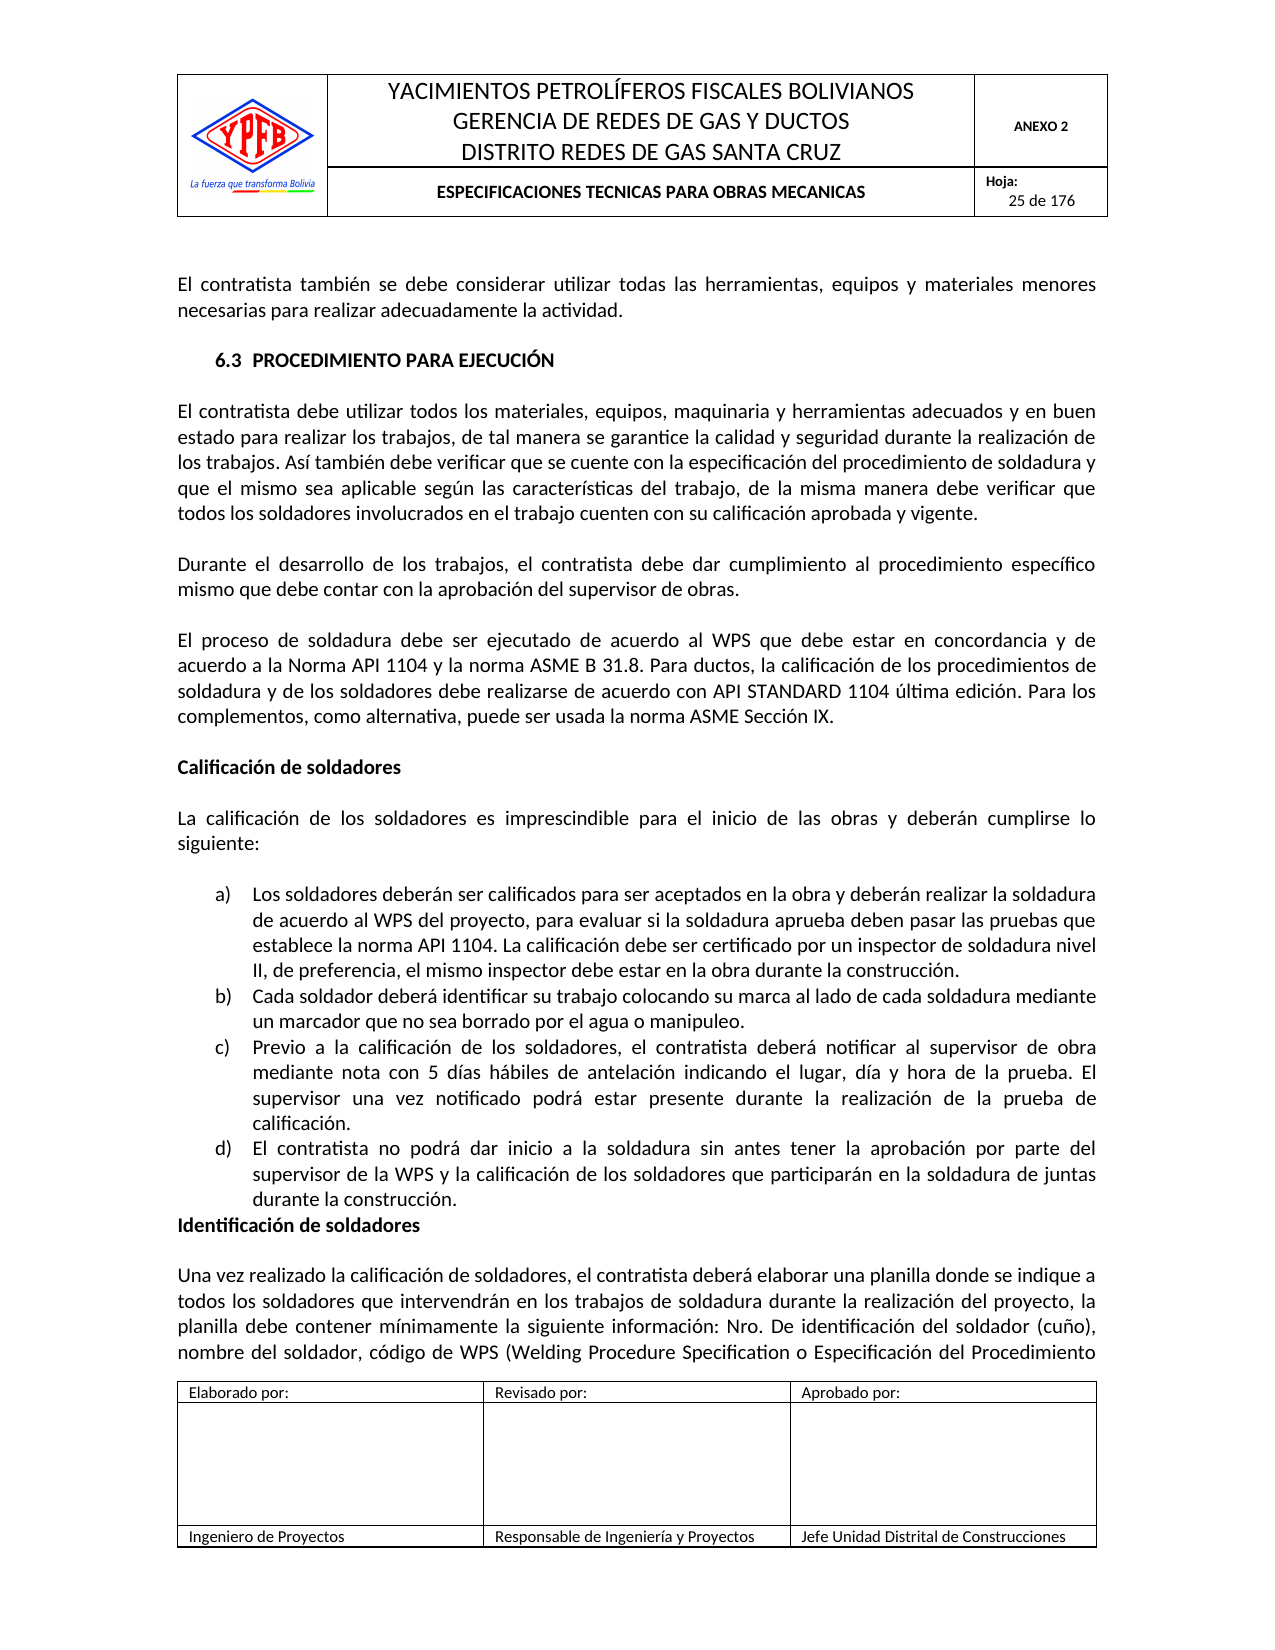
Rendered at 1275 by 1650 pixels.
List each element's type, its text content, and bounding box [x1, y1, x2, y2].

text El contratista también se debe considerar utilizar todas las herramientas, equipos y materiales menores necesarias para realizar adecuadamente la actividad. [177, 271, 1098, 322]
list Los soldadores deberán ser calificados para ser aceptados en la obra y deberán realizar la soldadura de acuerdo al WPS del proyecto, para evaluar si la soldadura aprueba deben pasar las pruebas que establece la norma API 1104. La calificación debe ser certificado por un inspector de soldadura nivel II, de preferencia, el mismo inspector debe estar en la obra durante la construcción. [215, 881, 1098, 983]
list PROCEDIMIENTO PARA EJECUCIÓN [215, 348, 1098, 373]
text El proceso de soldadura debe ser ejecutado de acuerdo al WPS que debe estar en concordancia y de acuerdo a la Norma API 1104 y la norma ASME B 31.8. Para ductos, la calificación de los procedimientos de soldadura y de los soldadores debe realizarse de acuerdo con API STANDARD 1104 última edición. Para los complementos, como alternativa, puede ser usada la norma ASME Sección IX. [177, 627, 1098, 729]
text La calificación de los soldadores es imprescindible para el inicio de las obras y deberán cumplirse lo siguiente: [177, 805, 1098, 856]
text Calificación de soldadores [177, 754, 1098, 780]
text Identificación de soldadores [177, 1212, 1098, 1237]
text El contratista debe utilizar todos los materiales, equipos, maquinaria y herramientas adecuados y en buen estado para realizar los trabajos, de tal manera se garantice la calidad y seguridad durante la realización de los trabajos. Así también debe verificar que se cuente con la especificación del procedimiento de soldadura y que el mismo sea aplicable según las características del trabajo, de la misma manera debe verificar que todos los soldadores involucrados en el trabajo cuenten con su calificación aprobada y vigente. [177, 398, 1098, 526]
list Previo a la calificación de los soldadores, el contratista deberá notificar al supervisor de obra mediante nota con 5 días hábiles de antelación indicando el lugar, día y hora de la prueba. El supervisor una vez notificado podrá estar presente durante la realización de la prueba de calificación. [215, 1034, 1098, 1136]
list Cada soldador deberá identificar su trabajo colocando su marca al lado de cada soldadura mediante un marcador que no sea borrado por el agua o manipuleo. [215, 983, 1098, 1034]
text Durante el desarrollo de los trabajos, el contratista debe dar cumplimiento al procedimiento específico mismo que debe contar con la aprobación del supervisor de obras. [177, 551, 1098, 602]
picture [188, 93, 316, 198]
list El contratista no podrá dar inicio a la soldadura sin antes tener la aprobación por parte del supervisor de la WPS y la calificación de los soldadores que participarán en la soldadura de juntas durante la construcción. [215, 1136, 1098, 1212]
